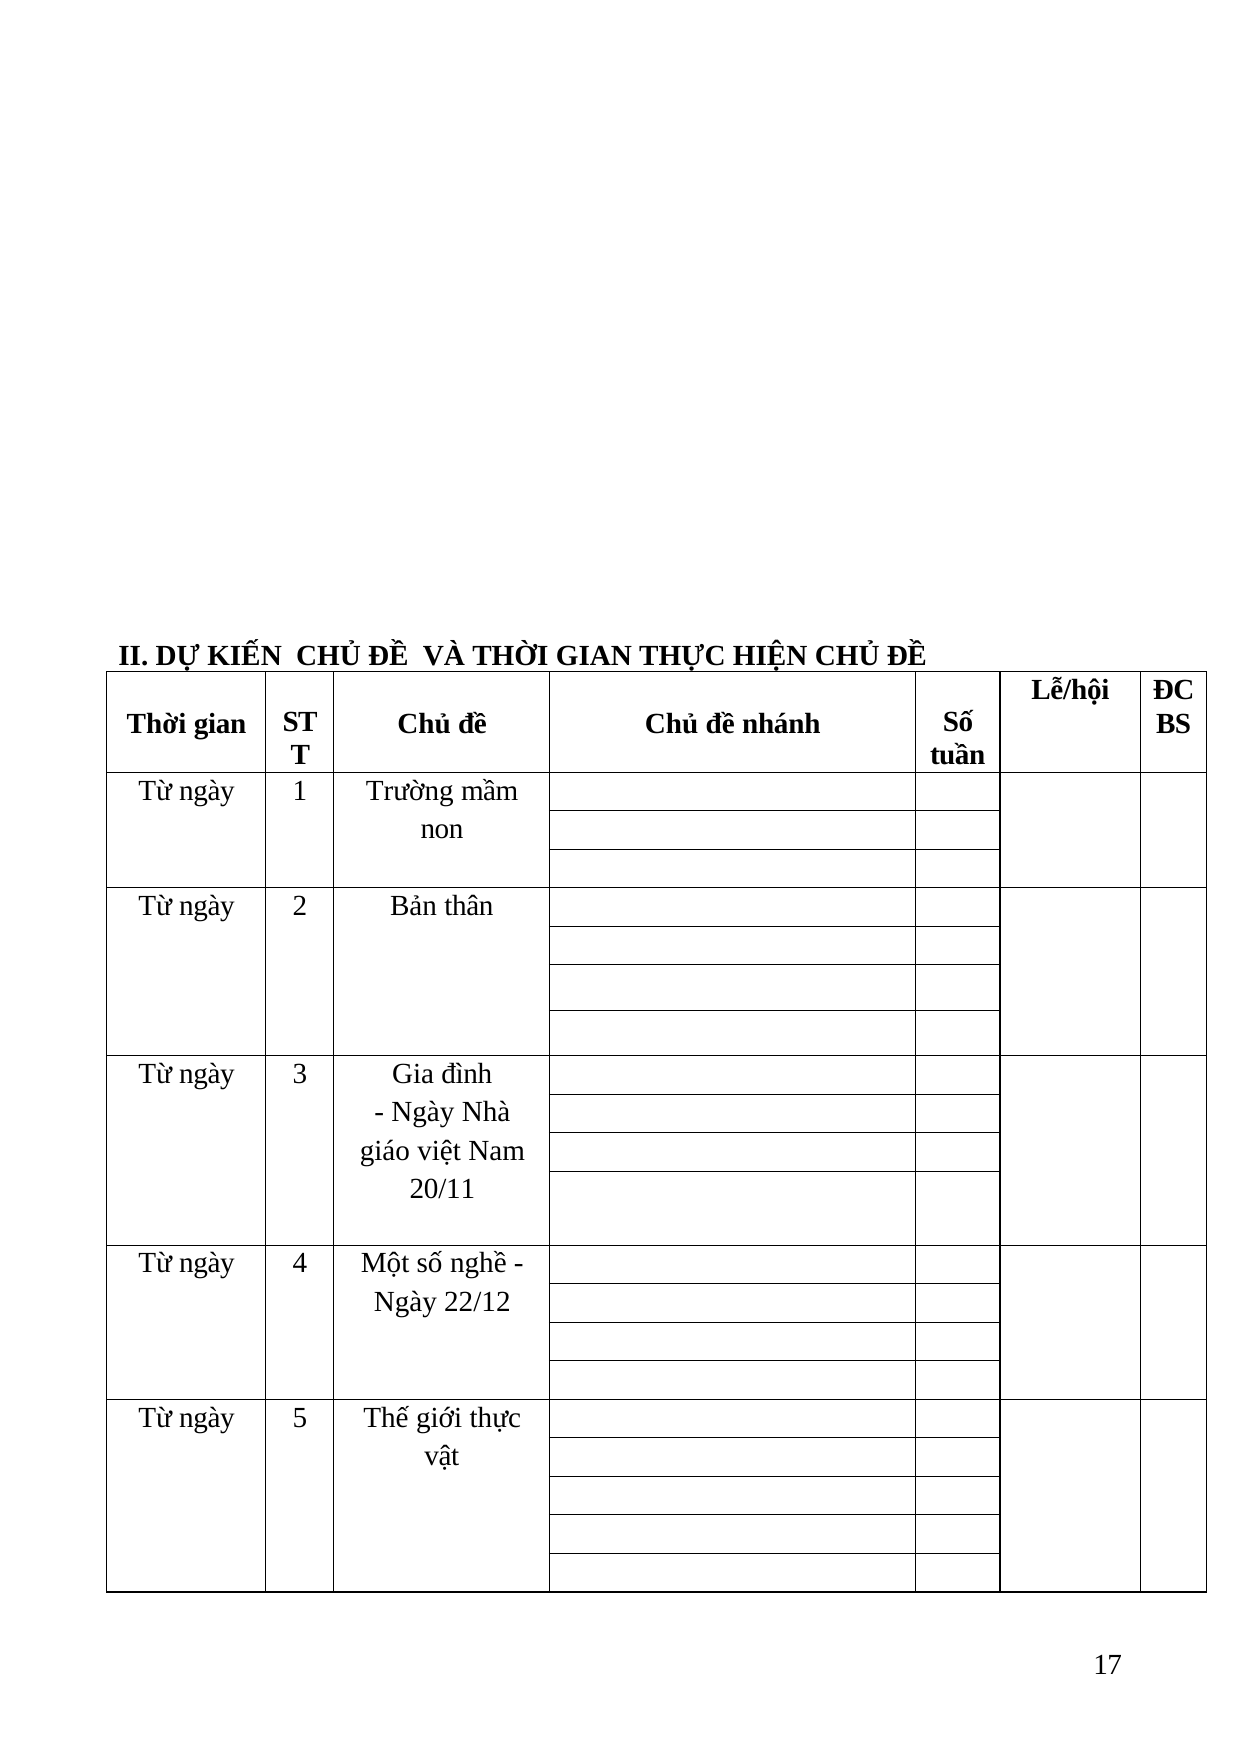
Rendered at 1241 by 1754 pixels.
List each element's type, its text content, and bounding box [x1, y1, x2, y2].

table_cell [916, 1172, 999, 1244]
table_cell [550, 850, 915, 887]
table_header Số tuần [916, 672, 999, 772]
table_cell [916, 1515, 999, 1553]
table_cell Thế giới thực vật [334, 1400, 549, 1591]
table_cell [916, 1284, 999, 1322]
table_cell Từ ngày [107, 1056, 265, 1244]
table_cell [916, 1133, 999, 1171]
table_cell [550, 1172, 915, 1244]
table_cell [916, 1011, 999, 1055]
table_cell [550, 1400, 915, 1437]
table_cell [1141, 1056, 1206, 1244]
table_cell [916, 850, 999, 887]
table_cell [550, 1284, 915, 1322]
table_cell [550, 1133, 915, 1171]
table_cell [916, 888, 999, 926]
table_cell Từ ngày [107, 1400, 265, 1591]
table_cell [1001, 1056, 1140, 1244]
table_cell [916, 1554, 999, 1591]
table_cell 1 [266, 773, 333, 887]
table_cell 4 [266, 1246, 333, 1399]
table_cell [1141, 773, 1206, 887]
table_cell [916, 1323, 999, 1360]
table_cell Gia đình - Ngày Nhà giáo việt Nam 20/11 [334, 1056, 549, 1244]
table_cell [916, 1056, 999, 1093]
table_cell Từ ngày [107, 1246, 265, 1399]
table_header Chủ đề [334, 672, 549, 772]
table_cell 3 [266, 1056, 333, 1244]
table_cell [1001, 1246, 1140, 1399]
table_cell [916, 1246, 999, 1283]
table_cell Từ ngày [107, 888, 265, 1055]
table_cell [550, 1246, 915, 1283]
table_cell [550, 1438, 915, 1476]
table_cell [550, 1011, 915, 1055]
table_cell Trường mầm non [334, 773, 549, 887]
table_cell 2 [266, 888, 333, 1055]
table_cell Từ ngày [107, 773, 265, 887]
table_cell [916, 1438, 999, 1476]
table_cell [550, 1477, 915, 1514]
table_cell [550, 1361, 915, 1399]
table_cell [550, 1323, 915, 1360]
text II. DỰ KIẾN CHỦ ĐỀ VÀ THỜI GIAN THỰC HIỆN CHỦ ĐỀ [118, 638, 1217, 671]
table_cell [916, 1095, 999, 1132]
table_cell [1001, 773, 1140, 887]
table_cell [916, 965, 999, 1010]
table_cell [916, 927, 999, 964]
table_cell Một số nghề - Ngày 22/12 [334, 1246, 549, 1399]
table_cell [1141, 1400, 1206, 1591]
table_cell [550, 965, 915, 1010]
table_cell [550, 773, 915, 810]
table_cell [1141, 888, 1206, 1055]
table_cell [1001, 888, 1140, 1055]
table_cell [550, 1095, 915, 1132]
table_cell [916, 1400, 999, 1437]
table_header Thời gian [107, 672, 265, 772]
table_cell Bản thân [334, 888, 549, 1055]
table_cell [916, 1477, 999, 1514]
table_cell [550, 1056, 915, 1093]
table_cell [916, 811, 999, 849]
table_cell 5 [266, 1400, 333, 1591]
table_header ĐC BS [1141, 672, 1206, 772]
table_cell [550, 1554, 915, 1591]
table_header ST T [266, 672, 333, 772]
table_cell [916, 1361, 999, 1399]
table_cell [550, 811, 915, 849]
table_cell [1141, 1246, 1206, 1399]
table_cell [550, 927, 915, 964]
table_header Lễ/hội [1001, 672, 1140, 772]
table_cell [550, 888, 915, 926]
table_cell [916, 773, 999, 810]
table_cell [1001, 1400, 1140, 1591]
table_cell [550, 1515, 915, 1553]
table_header Chủ đề nhánh [550, 672, 915, 772]
